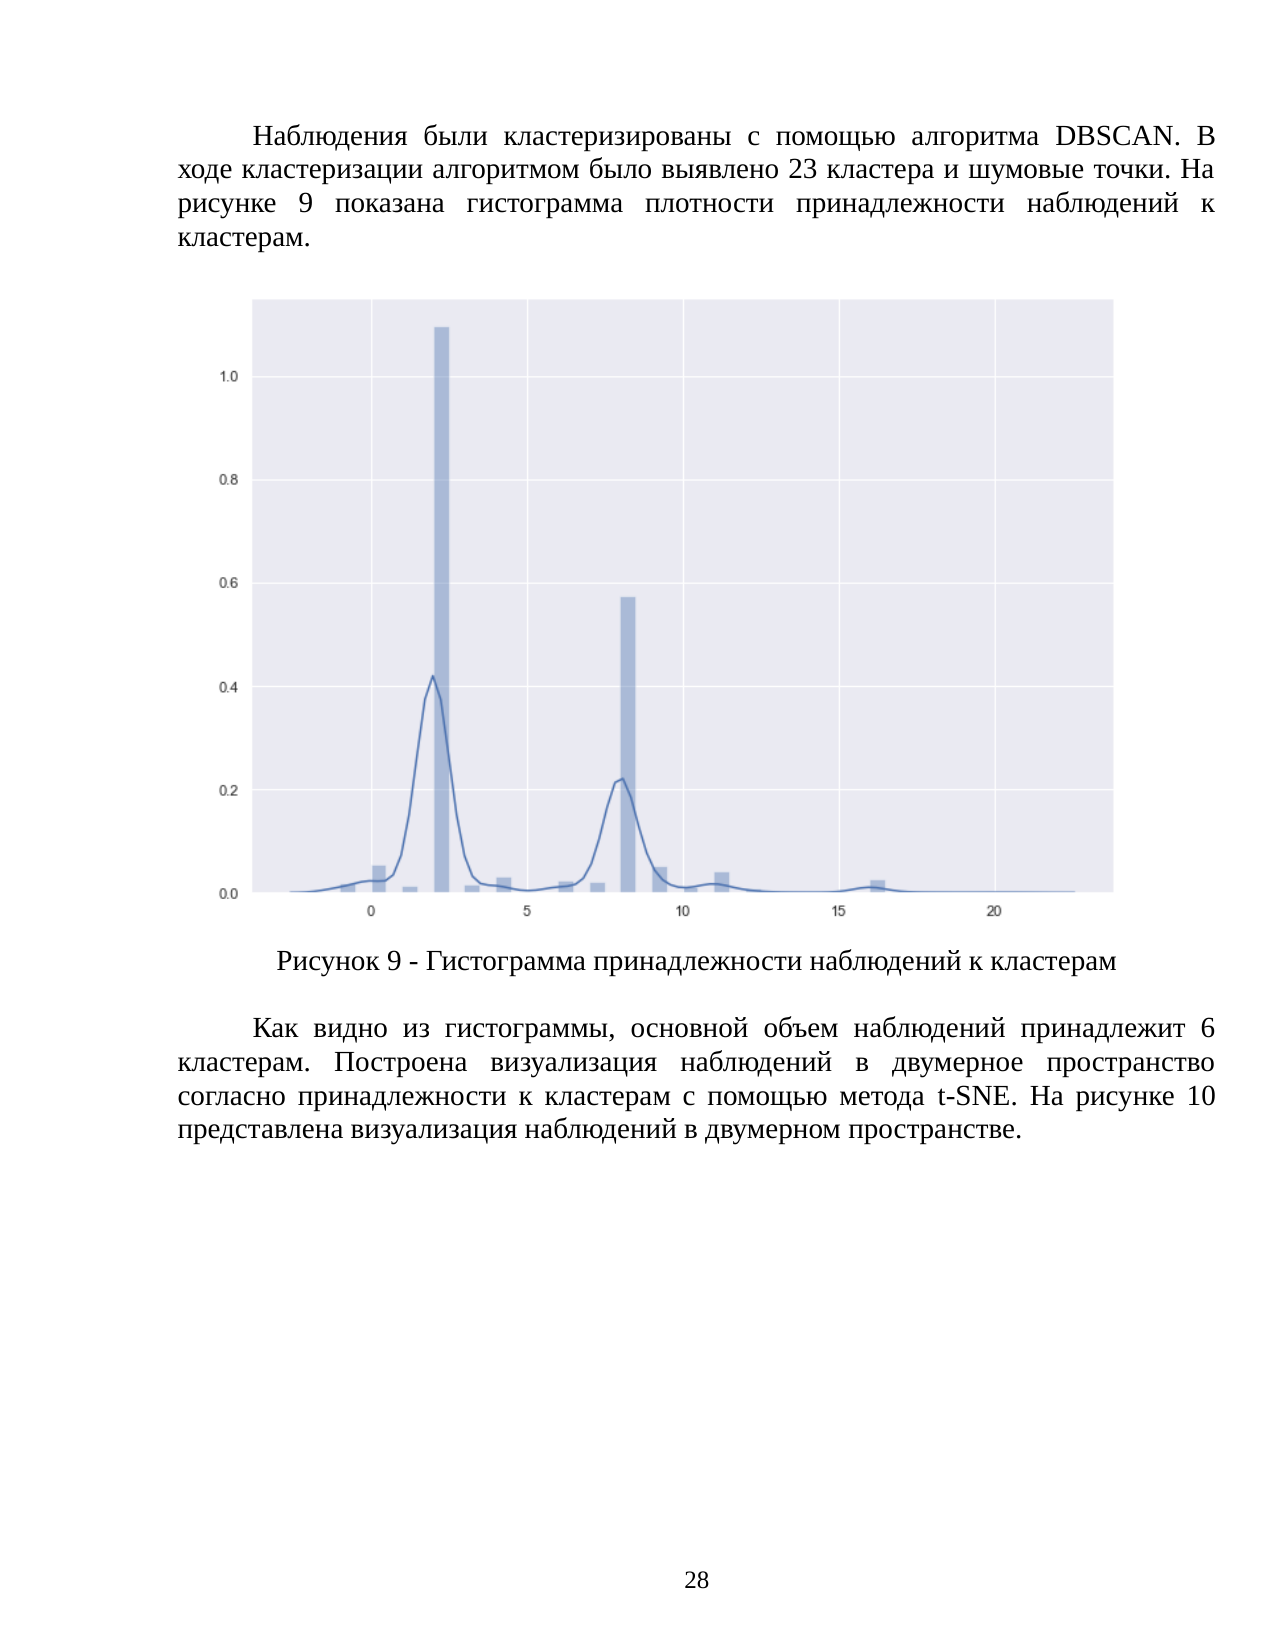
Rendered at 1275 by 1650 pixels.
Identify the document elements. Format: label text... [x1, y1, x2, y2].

text Наблюдения были кластеризированы с помощью алгоритма DBSCAN. В ходе кластеризации алгоритмом было выявлено 23 кластера и шумовые точки. На рисунке 9 показана гистограмма плотности принадлежности наблюдений к кластерам. [177, 118, 1216, 252]
text Как видно из гистограммы, основной объем наблюдений принадлежит 6 кластерам. Построена визуализация наблюдений в двумерное пространство согласно принадлежности к кластерам с помощью метода t-SNE. На рисунке 10 представлена визуализация наблюдений в двумерном пространстве. [177, 1011, 1216, 1145]
text Рисунок 9 - Гистограмма принадлежности наблюдений к кластерам [177, 943, 1216, 977]
picture [177, 285, 1152, 944]
